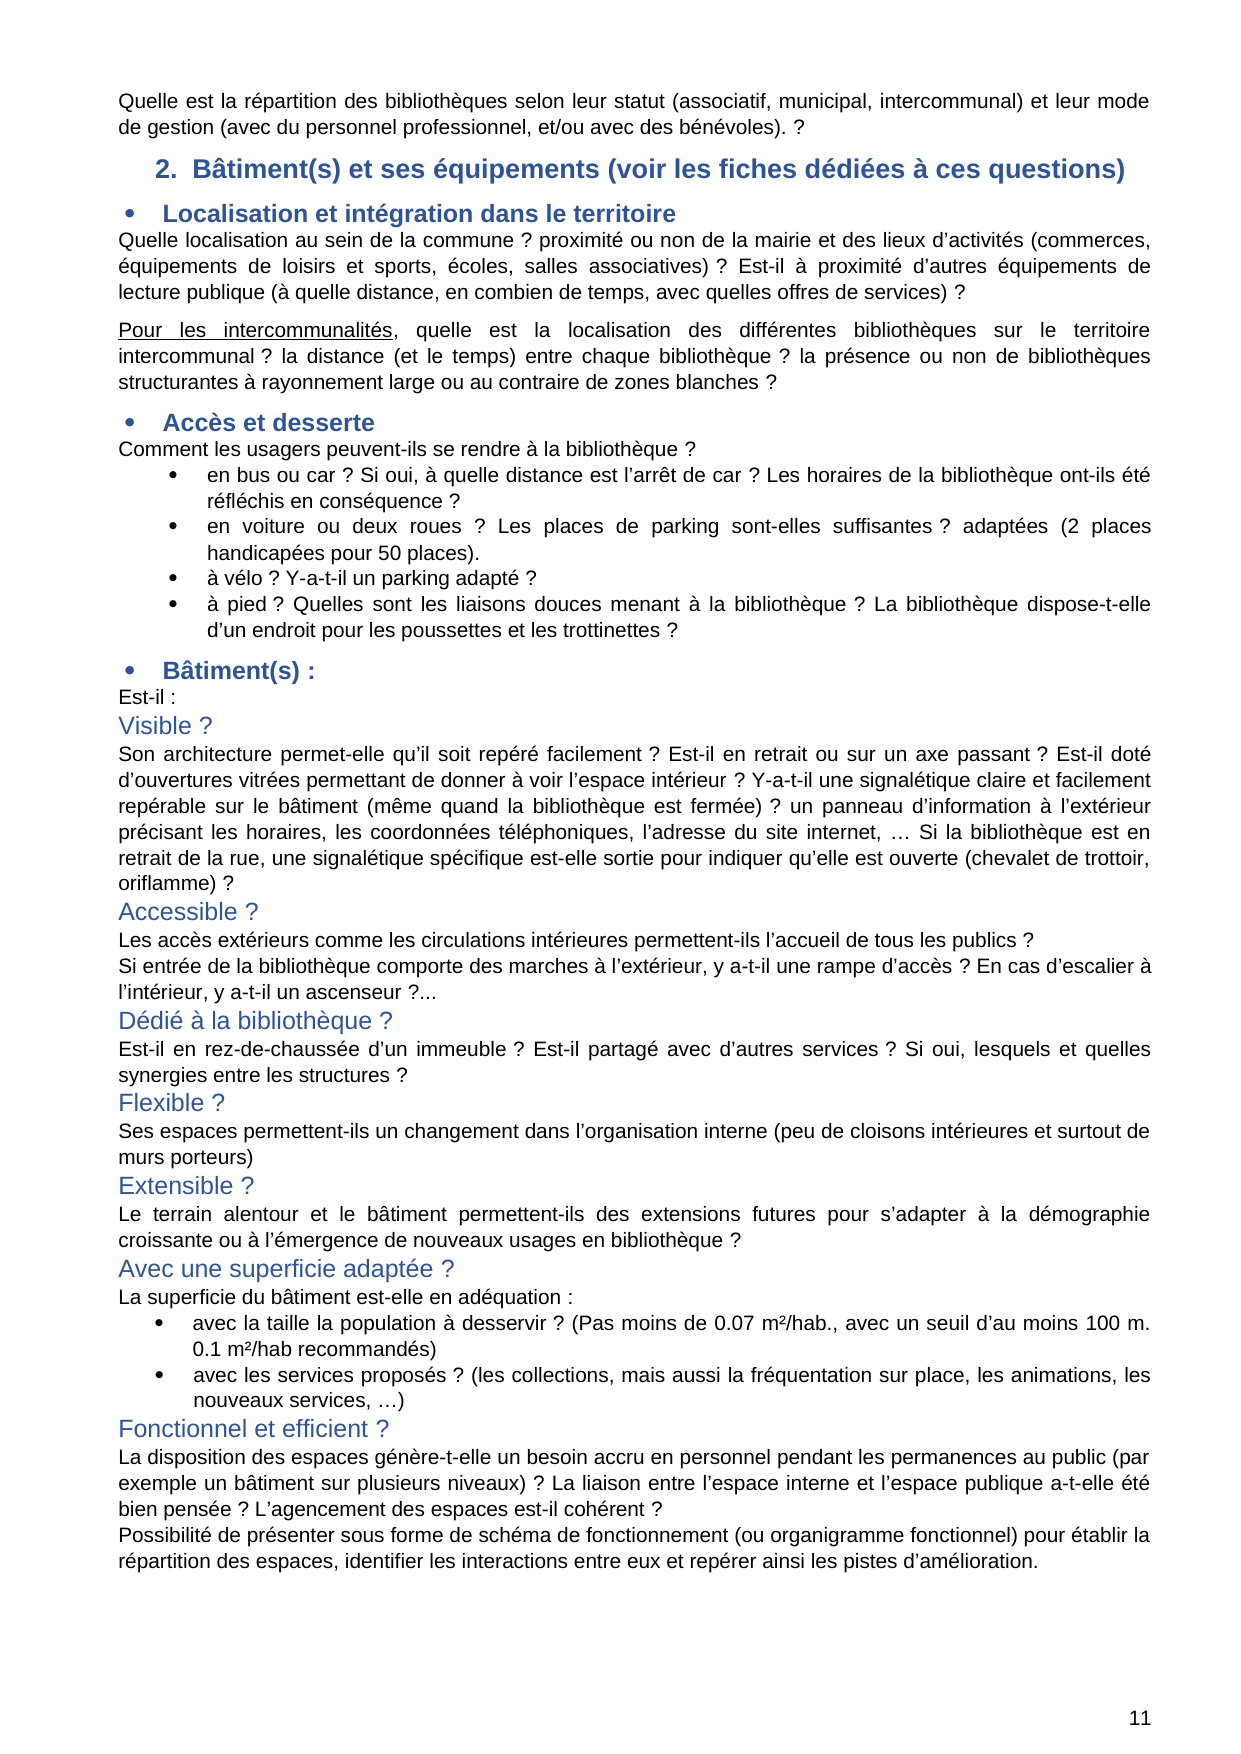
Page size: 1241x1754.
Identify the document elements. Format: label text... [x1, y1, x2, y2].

list à pied ? Quelles sont les liaisons douces menant à la bibliothèque ? La bibliothèque dispose-t-elle d’un endroit pour les poussettes et les trottinettes ? [169, 592, 1152, 642]
subtitle Bâtiment(s) : [125, 656, 1152, 685]
text Les accès extérieurs comme les circulations intérieures permettent-ils l’accueil de tous les publics ? [118, 928, 1152, 952]
text Quelle localisation au sein de la commune ? proximité ou non de la mairie et des lieux d’activités (commerces, équipements de loisirs et sports, écoles, salles associatives) ? Est-il à proximité d’autres équipements de lecture publique (à quelle distance, en combien de temps, avec quelles offres de services) ? [118, 228, 1152, 303]
text Flexible ? [118, 1088, 1152, 1117]
text Le terrain alentour et le bâtiment permettent-ils des extensions futures pour s’adapter à la démographie croissante ou à l’émergence de nouveaux usages en bibliothèque ? [118, 1202, 1152, 1252]
subtitle Localisation et intégration dans le territoire [125, 199, 1152, 228]
text Possibilité de présenter sous forme de schéma de fonctionnement (ou organigramme fonctionnel) pour établir la répartition des espaces, identifier les interactions entre eux et repérer ainsi les pistes d’amélioration. [118, 1523, 1152, 1572]
text La disposition des espaces génère-t-elle un besoin accru en personnel pendant les permanences au public (par exemple un bâtiment sur plusieurs niveaux) ? La liaison entre l’espace interne et l’espace publique a-t-elle été bien pensée ? L’agencement des espaces est-il cohérent ? [118, 1445, 1152, 1521]
text Accessible ? [118, 897, 1152, 926]
text Comment les usagers peuvent-ils se rendre à la bibliothèque ? [118, 437, 1152, 461]
text Quelle est la répartition des bibliothèques selon leur statut (associatif, municipal, intercommunal) et leur mode de gestion (avec du personnel professionnel, et/ou avec des bénévoles). ? [118, 89, 1152, 138]
subtitle Accès et desserte [125, 408, 1152, 437]
text Visible ? [118, 711, 1152, 740]
list en voiture ou deux roues ? Les places de parking sont-elles suffisantes ? adaptées (2 places handicapées pour 50 places). [169, 514, 1152, 564]
list avec les services proposés ? (les collections, mais aussi la fréquentation sur place, les animations, les nouveaux services, …) [156, 1362, 1152, 1412]
list à vélo ? Y-a-t-il un parking adapté ? [169, 566, 1152, 590]
text Avec une superficie adaptée ? [118, 1254, 1152, 1282]
text Ses espaces permettent-ils un changement dans l’organisation interne (peu de cloisons intérieures et surtout de murs porteurs) [118, 1119, 1152, 1169]
text Extensible ? [118, 1171, 1152, 1200]
list en bus ou car ? Si oui, à quelle distance est l’arrêt de car ? Les horaires de la bibliothèque ont-ils été réfléchis en conséquence ? [169, 463, 1152, 512]
text Pour les intercommunalités, quelle est la localisation des différentes bibliothèques sur le territoire intercommunal ? la distance (et le temps) entre chaque bibliothèque ? la présence ou non de bibliothèques structurantes à rayonnement large ou au contraire de zones blanches ? [118, 318, 1152, 393]
text Dédié à la bibliothèque ? [118, 1006, 1152, 1034]
list avec la taille la population à desservir ? (Pas moins de 0.07 m²/hab., avec un seuil d’au moins 100 m. 0.1 m²/hab recommandés) [155, 1311, 1152, 1361]
text Est-il en rez-de-chaussée d’un immeuble ? Est-il partagé avec d’autres services ? Si oui, lesquels et quelles synergies entre les structures ? [118, 1037, 1152, 1086]
text La superficie du bâtiment est-elle en adéquation : [118, 1285, 1152, 1309]
text Est-il : [118, 685, 1152, 709]
text Fonctionnel et efficient ? [118, 1414, 1152, 1443]
text Son architecture permet-elle qu’il soit repéré facilement ? Est-il en retrait ou sur un axe passant ? Est-il doté d’ouvertures vitrées permettant de donner à voir l’espace intérieur ? Y-a-t-il une signalétique claire et facilement repérable sur le bâtiment (même quand la bibliothèque est fermée) ? un panneau d’information à l’extérieur précisant les horaires, les coordonnées téléphoniques, l’adresse du site internet, … Si la bibliothèque est en retrait de la rue, une signalétique spécifique est-elle sortie pour indiquer qu’elle est ouverte (chevalet de trottoir, oriflamme) ? [118, 742, 1152, 895]
text Si entrée de la bibliothèque comporte des marches à l’extérieur, y a-t-il une rampe d’accès ? En cas d’escalier à l’intérieur, y a-t-il un ascenseur ?... [118, 954, 1152, 1004]
subtitle Bâtiment(s) et ses équipements (voir les fiches dédiées à ces questions) [155, 153, 1152, 184]
